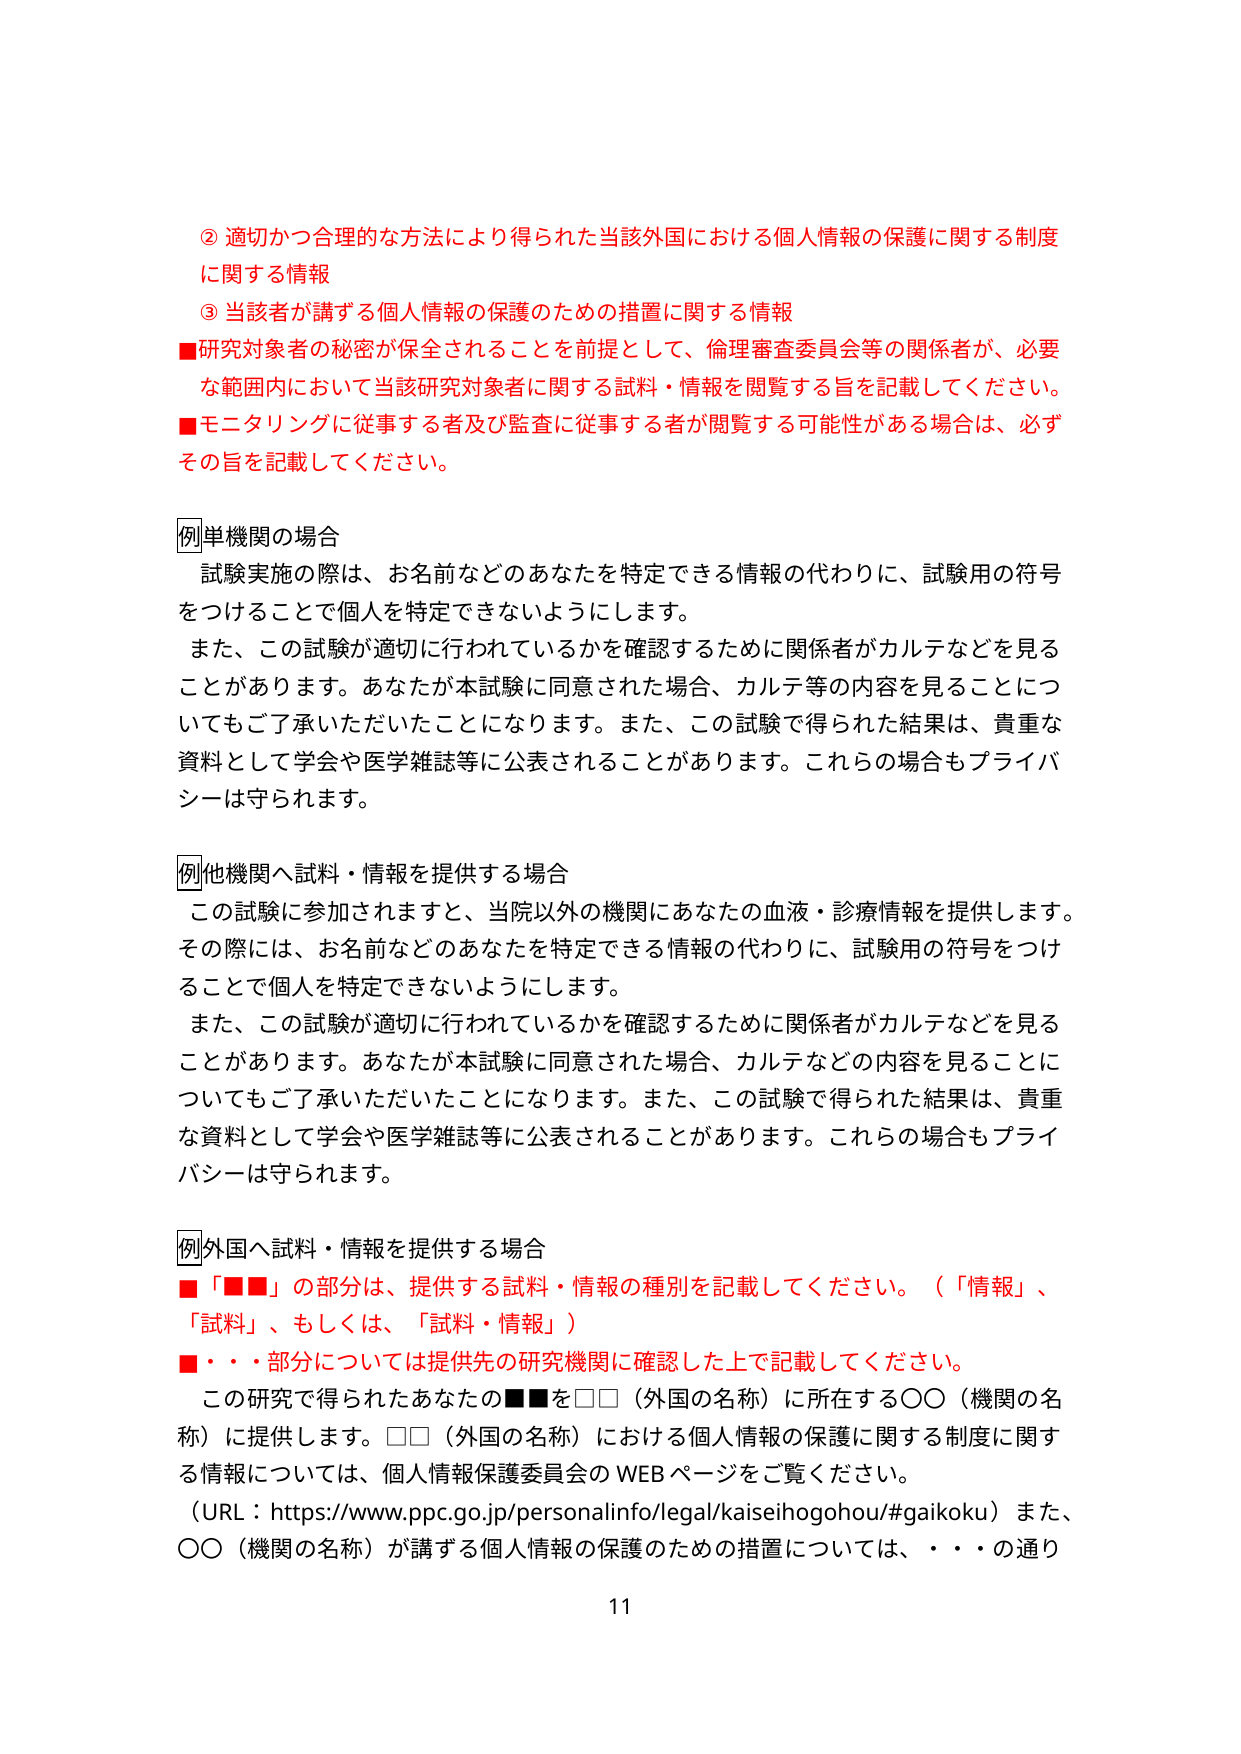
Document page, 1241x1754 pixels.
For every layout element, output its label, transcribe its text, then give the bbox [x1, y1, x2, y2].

text この研究で得られたあなたの■■を□□（外国の名称）に所在する〇〇（機関の名称）に提供します。□□（外国の名称）における個人情報の保護に関する制度に関する情報については、個人情報保護委員会のWEBページをご覧ください。 [177, 1379, 1063, 1492]
text 例他機関へ試料・情報を提供する場合 [177, 854, 1063, 892]
text ■「■■」の部分は、提供する試料・情報の種別を記載してください。（「情報」、「試料」、もしくは、「試料・情報」） [177, 1267, 1063, 1342]
text この試験に参加されますと、当院以外の機関にあなたの血液・診療情報を提供します。その際には、お名前などのあなたを特定できる情報の代わりに、試験用の符号をつけることで個人を特定できないようにします。 [177, 892, 1063, 1004]
text また、この試験が適切に行われているかを確認するために関係者がカルテなどを見ることがあります。あなたが本試験に同意された場合、カルテ等の内容を見ることについてもご了承いただいたことになります。また、この試験で得られた結果は、貴重な資料として学会や医学雑誌等に公表されることがあります。これらの場合もプライバシーは守られます。 [177, 629, 1063, 817]
text 試験実施の際は、お名前などのあなたを特定できる情報の代わりに、試験用の符号をつけることで個人を特定できないようにします。 [177, 554, 1063, 629]
text ② 適切かつ合理的な方法により得られた当該外国における個人情報の保護に関する制度に関する情報 [199, 217, 1063, 292]
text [177, 1492, 1063, 1567]
text ③ 当該者が講ずる個人情報の保護のための措置に関する情報 [199, 292, 1063, 329]
text ■モニタリングに従事する者及び監査に従事する者が閲覧する可能性がある場合は、必ずその旨を記載してください。 [177, 404, 1063, 479]
text 例外国へ試料・情報を提供する場合 [177, 1229, 1063, 1267]
text また、この試験が適切に行われているかを確認するために関係者がカルテなどを見ることがあります。あなたが本試験に同意された場合、カルテなどの内容を見ることについてもご了承いただいたことになります。また、この試験で得られた結果は、貴重な資料として学会や医学雑誌等に公表されることがあります。これらの場合もプライバシーは守られます。 [177, 1004, 1063, 1192]
text ■研究対象者の秘密が保全されることを前提として、倫理審査委員会等の関係者が、必要な範囲内において当該研究対象者に関する試料・情報を閲覧する旨を記載してください。 [177, 329, 1063, 404]
text 例単機関の場合 [178, 517, 1063, 554]
text ■・・・部分については提供先の研究機関に確認した上で記載してください。 [177, 1342, 1063, 1379]
